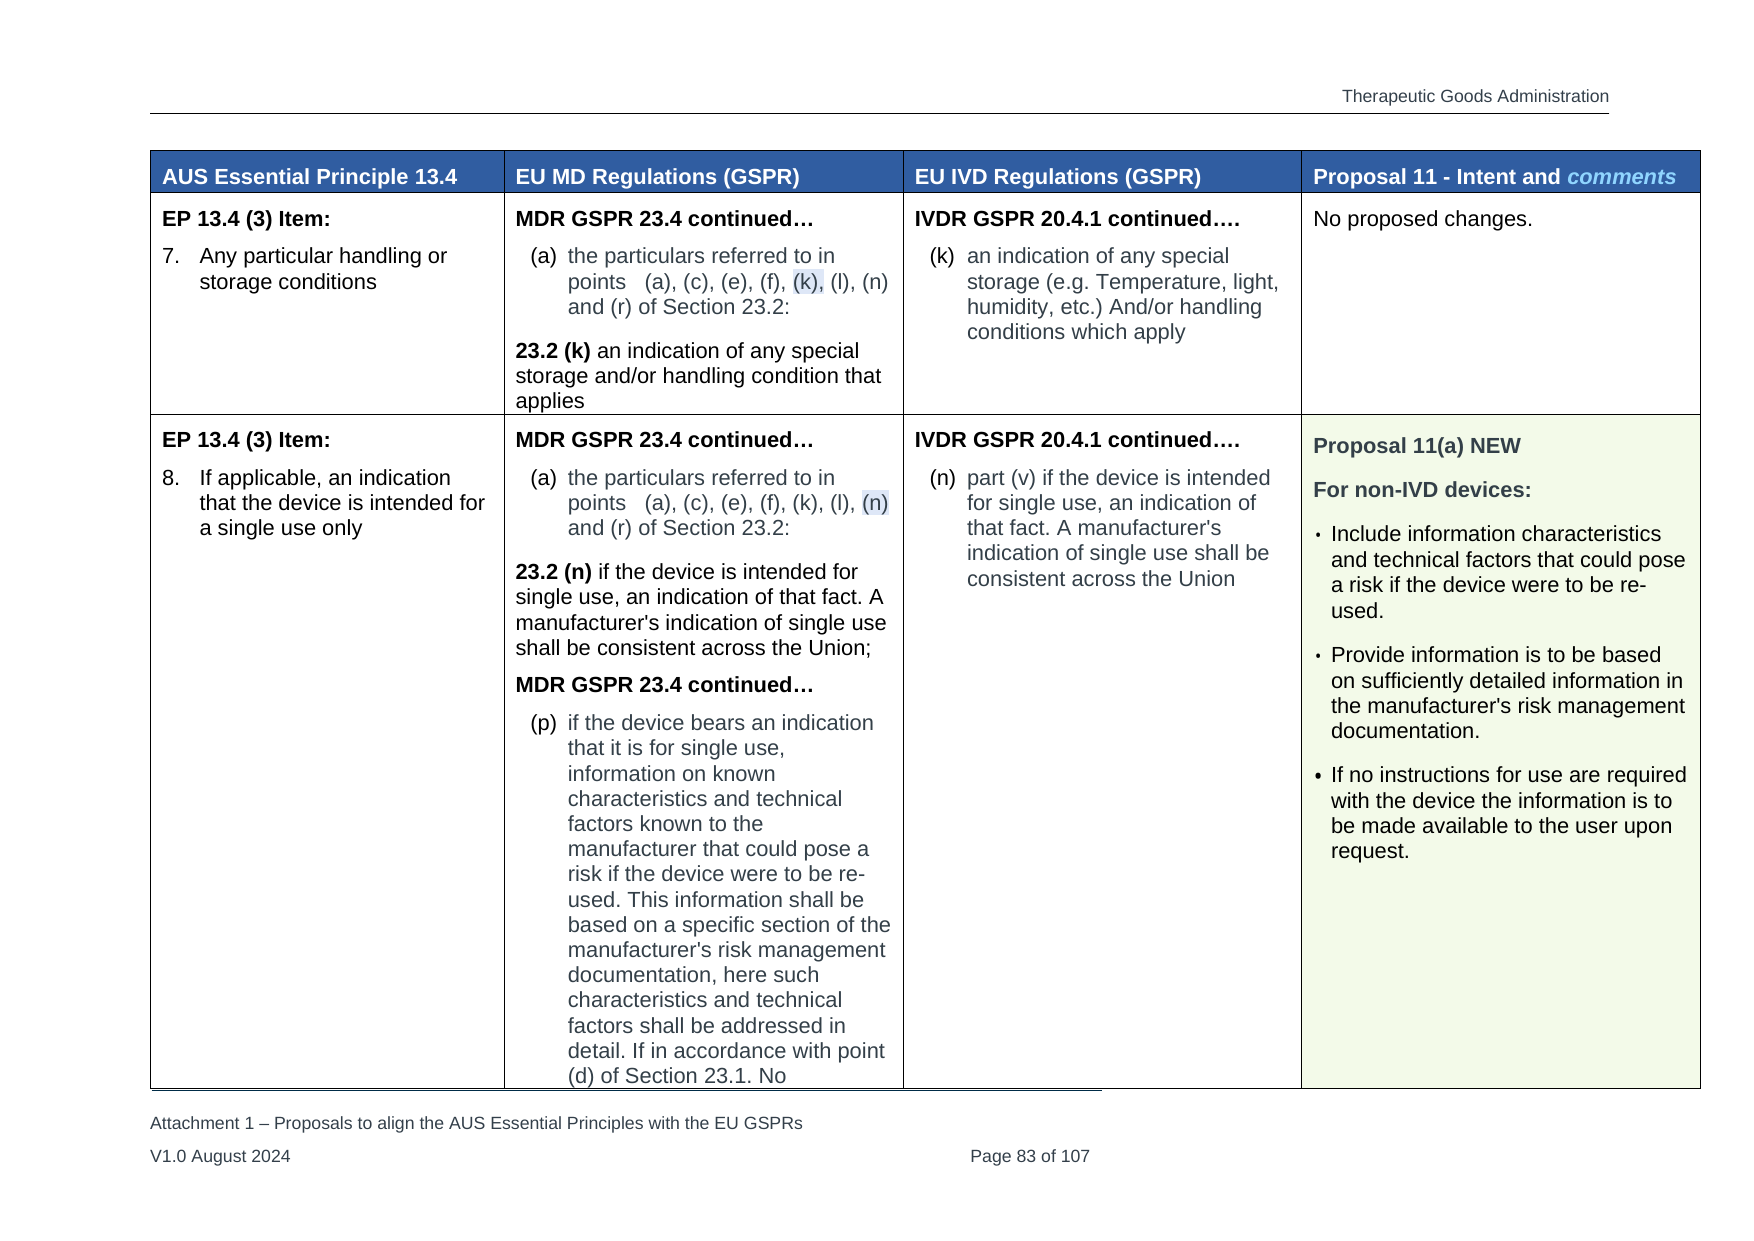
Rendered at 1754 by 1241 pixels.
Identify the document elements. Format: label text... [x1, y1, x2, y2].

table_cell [505, 415, 903, 1088]
table_cell MDR GSPR 23.4 continued… the particulars referred to in points (a), (c), (e), (f), (k), (l), (n) and (r) of Section 23.2: 23.2 (k) an indication of any special storage and/or handling condition that applies [505, 193, 903, 413]
table_cell IVDR GSPR 20.4.1 continued…. an indication of any special storage (e.g. Temperature, light, humidity, etc.) And/or handling conditions which apply [904, 193, 1301, 413]
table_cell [1302, 415, 1700, 1088]
table_cell No proposed changes. [1302, 193, 1700, 413]
table_header EU IVD Regulations (GSPR) [904, 151, 1301, 192]
table_cell EP 13.4 (3) Item: Any particular handling or storage conditions [151, 193, 504, 413]
table_header AUS Essential Principle 13.4 [151, 151, 504, 192]
table_header EU MD Regulations (GSPR) [505, 151, 903, 192]
table_header Proposal 11 - Intent and comments [1302, 151, 1700, 192]
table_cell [904, 415, 1301, 1088]
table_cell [151, 415, 504, 1088]
